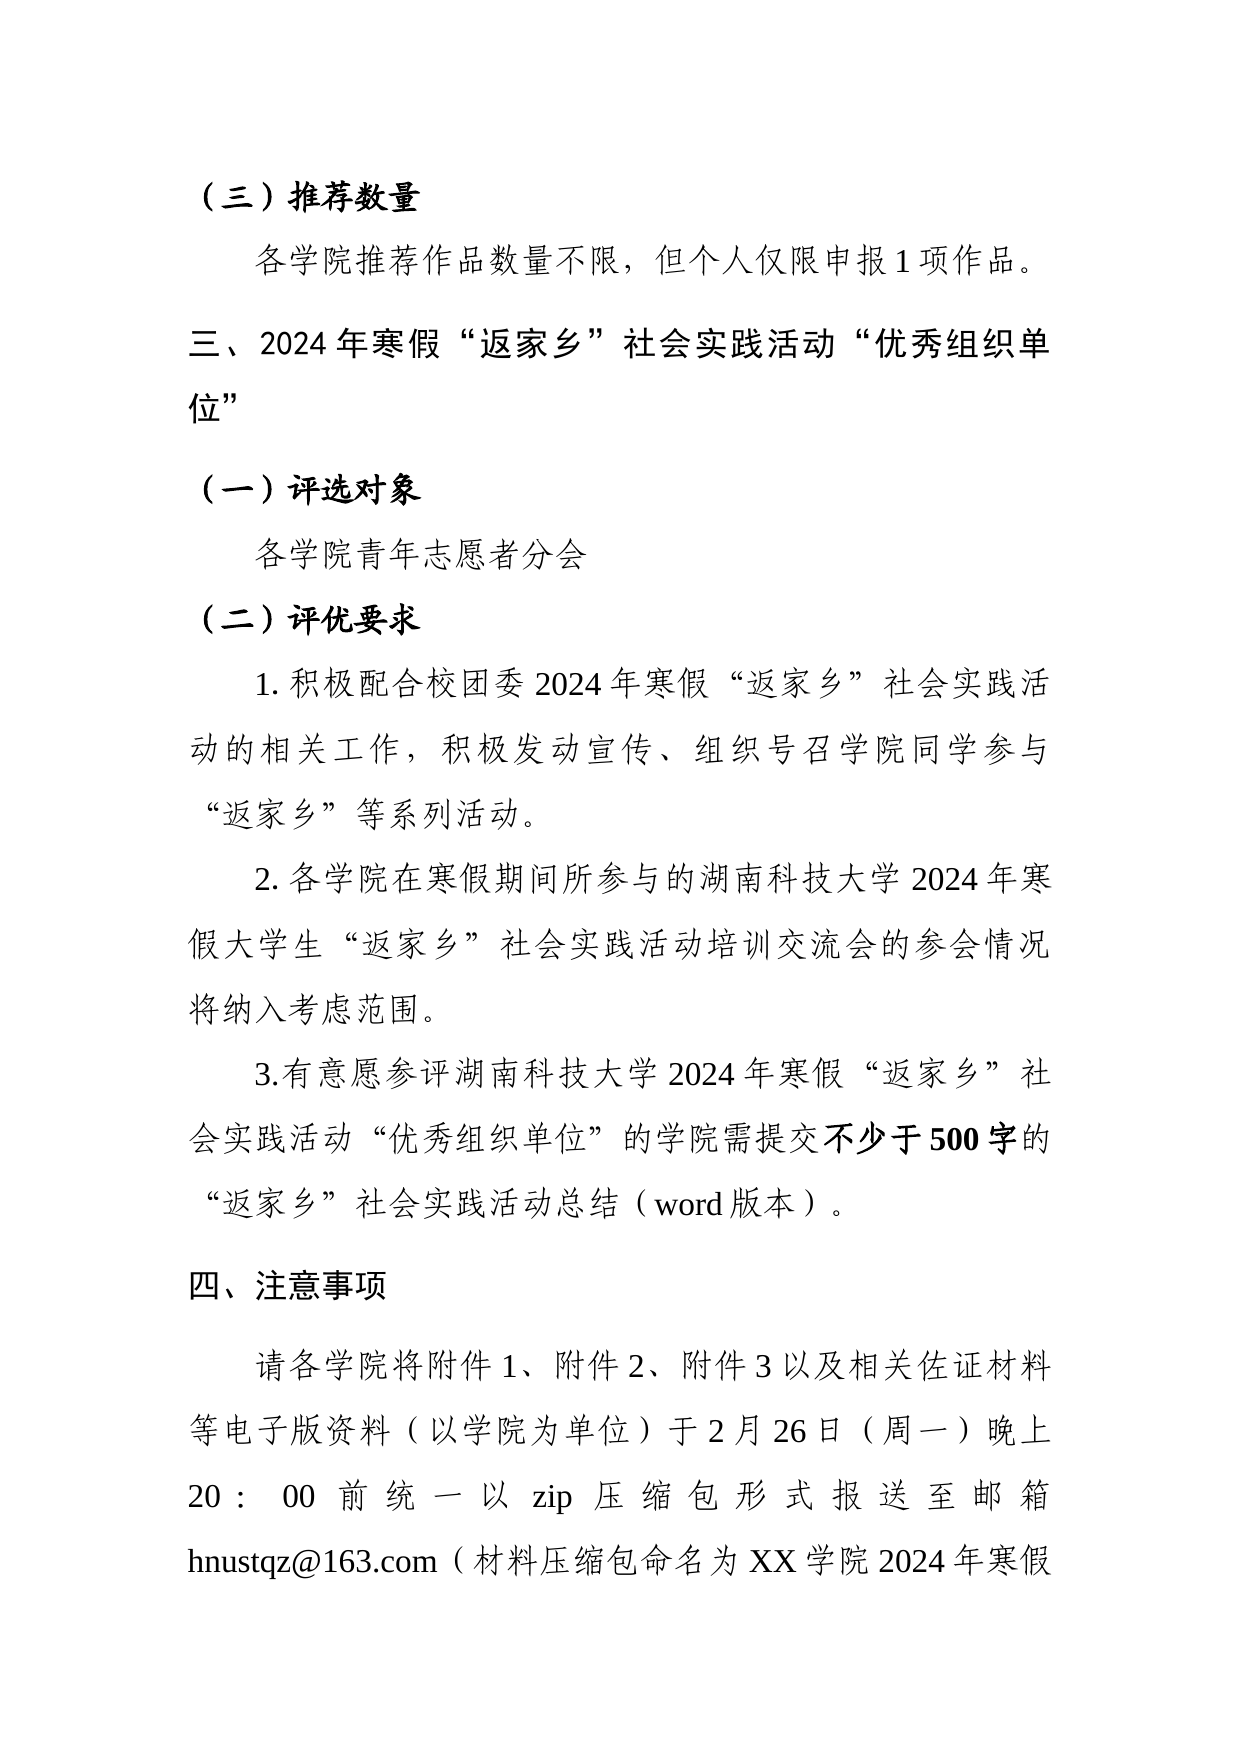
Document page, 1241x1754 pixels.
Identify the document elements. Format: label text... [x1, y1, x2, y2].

text （一）评选对象 [187, 454, 1053, 519]
text 各学院推荐作品数量不限，但个人仅限申报1项作品。 [187, 227, 1053, 292]
text 3.有意愿参评湖南科技大学2024年寒假“返家乡”社会实践活动“优秀组织单位”的学院需提交不少于500字的“返家乡”社会实践活动总结（word版本）。 [187, 1039, 1053, 1234]
text （二）评优要求 [187, 584, 1053, 649]
text 三、2024年寒假“返家乡”社会实践活动“优秀组织单位” [187, 308, 1053, 438]
text 四、注意事项 [187, 1251, 1053, 1316]
text 1.积极配合校团委2024年寒假“返家乡”社会实践活动的相关工作，积极发动宣传、组织号召学院同学参与“返家乡”等系列活动。 [187, 649, 1053, 844]
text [187, 1332, 1053, 1592]
text 2.各学院在寒假期间所参与的湖南科技大学2024年寒假大学生“返家乡”社会实践活动培训交流会的参会情况将纳入考虑范围。 [187, 844, 1053, 1039]
text （三）推荐数量 [187, 162, 1053, 227]
text 各学院青年志愿者分会 [187, 519, 1053, 584]
